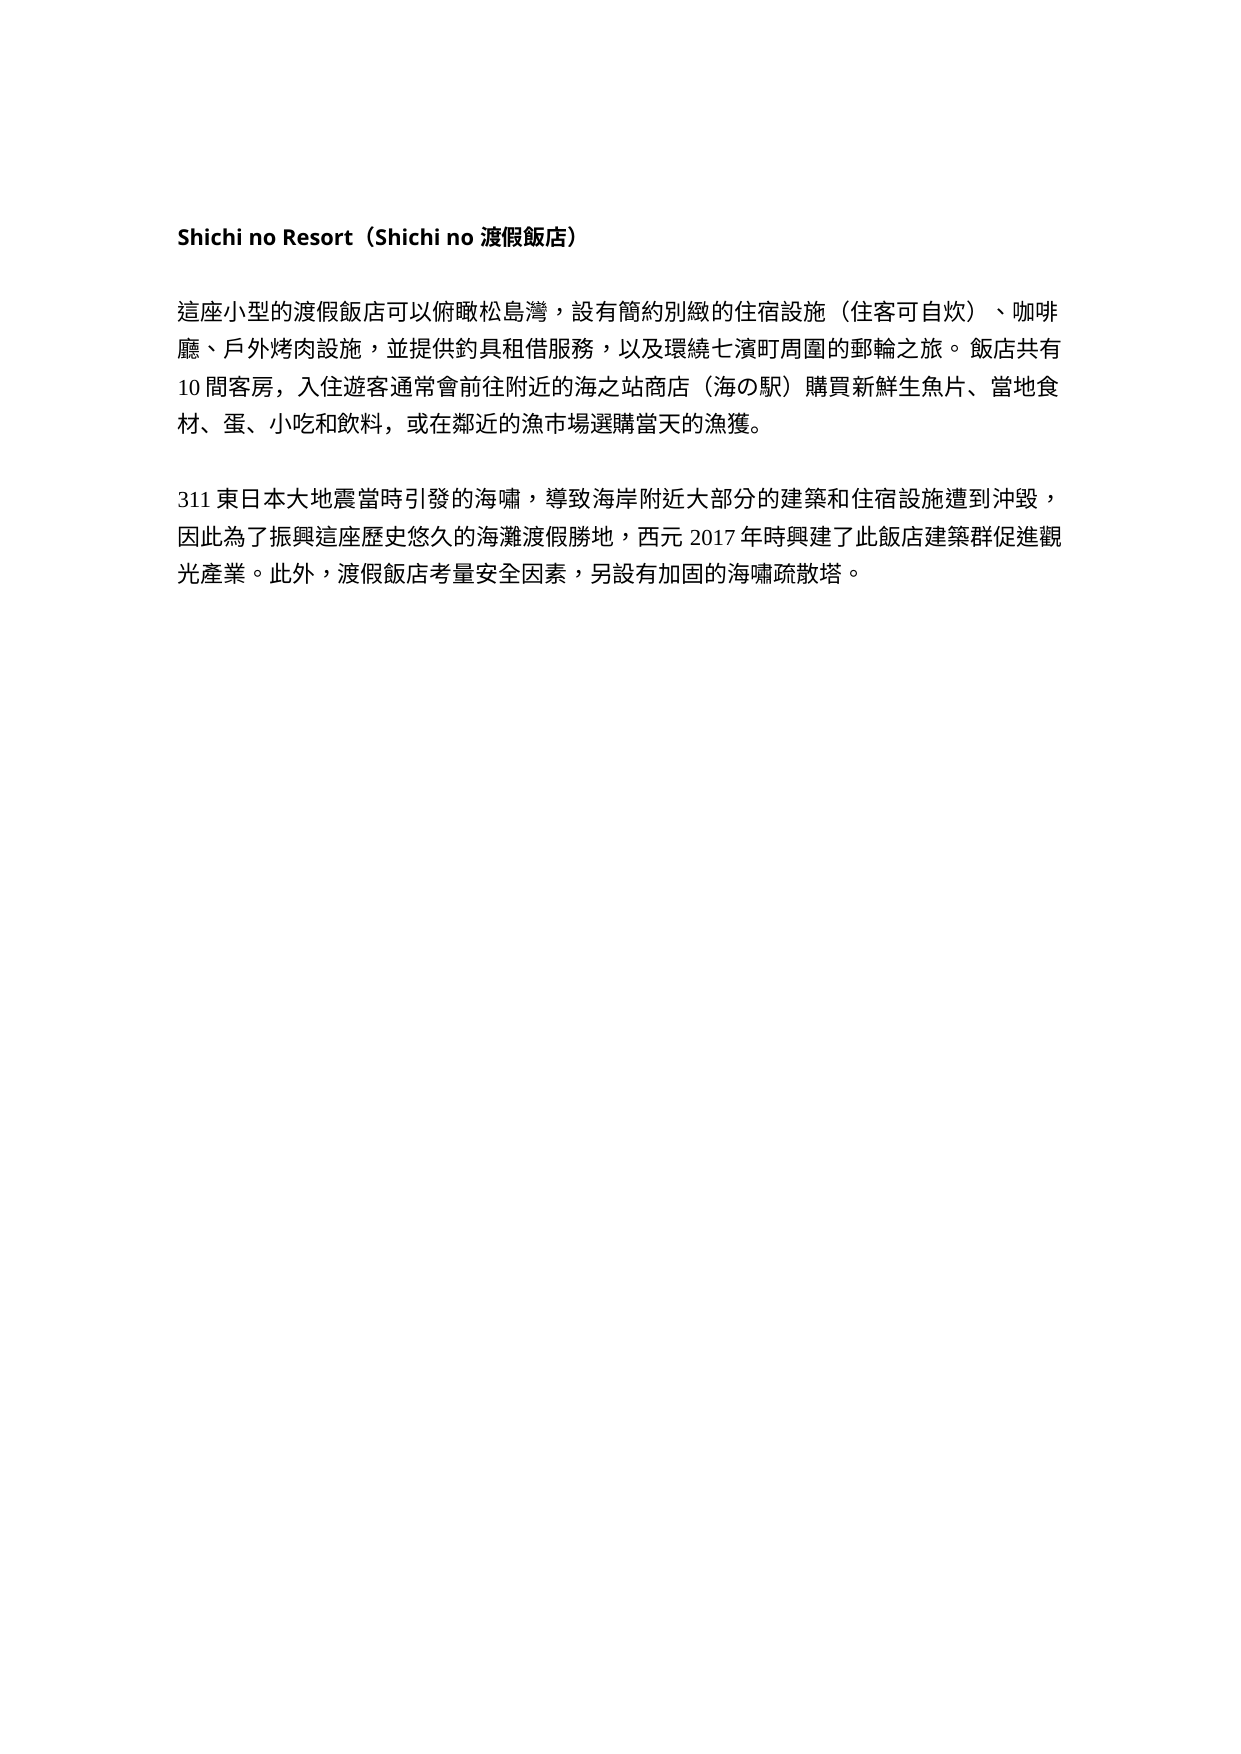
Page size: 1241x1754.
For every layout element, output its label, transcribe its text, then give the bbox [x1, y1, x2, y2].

text 這座小型的渡假飯店可以俯瞰松島灣，設有簡約別緻的住宿設施（住客可自炊）、咖啡廳、戶外烤肉設施，並提供釣具租借服務，以及環繞七濱町周圍的郵輪之旅。飯店共有10間客房，入住遊客通常會前往附近的海之站商店（海の駅）購買新鮮生魚片、當地食材、蛋、小吃和飲料，或在鄰近的漁市場選購當天的漁獲。 [177, 292, 1063, 442]
text Shichi no Resort（Shichi no 渡假飯店） [177, 217, 1063, 254]
text 311東日本大地震當時引發的海嘯，導致海岸附近大部分的建築和住宿設施遭到沖毀，因此為了振興這座歷史悠久的海灘渡假勝地，西元2017年時興建了此飯店建築群促進觀光產業。此外，渡假飯店考量安全因素，另設有加固的海嘯疏散塔。 [177, 479, 1063, 592]
